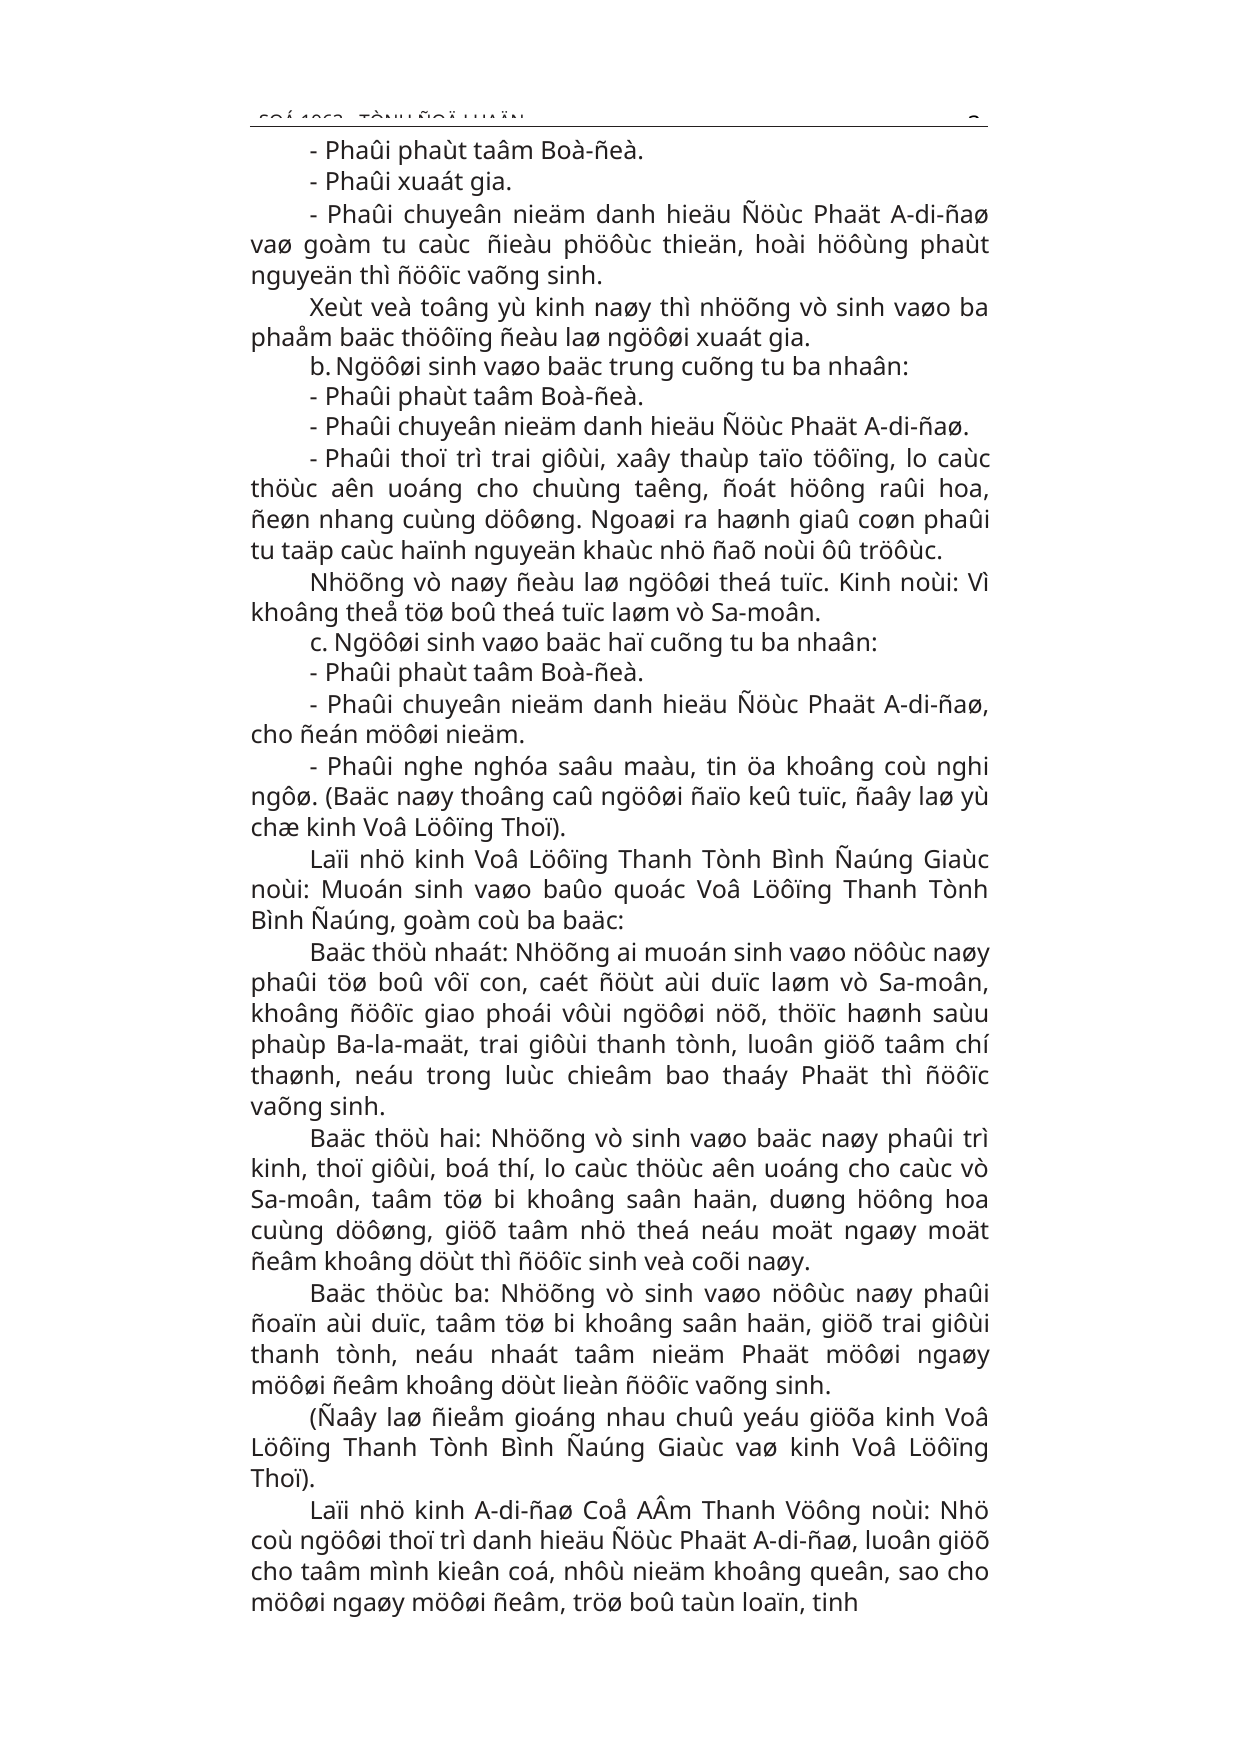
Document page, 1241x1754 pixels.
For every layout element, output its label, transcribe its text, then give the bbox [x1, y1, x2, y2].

list Phaûi chuyeân nieäm danh hieäu Ñöùc Phaät A-di-ñaø. [309, 411, 1092, 442]
list Phaûi phaùt taâm Boà-ñeà. [309, 381, 1092, 411]
text Baäc thöùc ba: Nhöõng vò sinh vaøo nöôùc naøy phaûi ñoaïn aùi duïc, taâm töø bi khoâng saân haän, giöõ trai giôùi thanh tònh, neáu nhaát taâm nieäm Phaät möôøi ngaøy möôøi ñeâm khoâng döùt lieàn ñöôïc vaõng sinh. [250, 1278, 990, 1402]
list Phaûi chuyeân nieäm danh hieäu Ñöùc Phaät A-di-ñaø vaø goàm tu caùc ñieàu phöôùc thieän, hoài höôùng phaùt nguyeän thì ñöôïc vaõng sinh. [250, 198, 990, 291]
list Phaûi nghe nghóa saâu maàu, tin öa khoâng coù nghi ngôø. (Baäc naøy thoâng caû ngöôøi ñaïo keû tuïc, ñaây laø yù chæ kinh Voâ Löôïng Thoï). [250, 751, 990, 844]
list Phaûi xuaát gia. [309, 166, 1092, 197]
list Ngöôøi sinh vaøo baäc trung cuõng tu ba nhaân: [309, 353, 1092, 381]
text Laïi nhö kinh Voâ Löôïng Thanh Tònh Bình Ñaúng Giaùc noùi: Muoán sinh vaøo baûo quoác Voâ Löôïng Thanh Tònh Bình Ñaúng, goàm coù ba baäc: [250, 844, 990, 937]
text (Ñaây laø ñieåm gioáng nhau chuû yeáu giöõa kinh Voâ Löôïng Thanh Tònh Bình Ñaúng Giaùc vaø kinh Voâ Löôïng Thoï). [250, 1402, 990, 1495]
text Baäc thöù nhaát: Nhöõng ai muoán sinh vaøo nöôùc naøy phaûi töø boû vôï con, caét ñöùt aùi duïc laøm vò Sa-moân, khoâng ñöôïc giao phoái vôùi ngöôøi nöõ, thöïc haønh saùu phaùp Ba-la-maät, trai giôùi thanh tònh, luoân giöõ taâm chí thaønh, neáu trong luùc chieâm bao thaáy Phaät thì ñöôïc vaõng sinh. [250, 937, 990, 1123]
text Laïi nhö kinh A-di-ñaø Coå AÂm Thanh Vöông noùi: Nhö coù ngöôøi thoï trì danh hieäu Ñöùc Phaät A-di-ñaø, luoân giöõ cho taâm mình kieân coá, nhôù nieäm khoâng queân, sao cho möôøi ngaøy möôøi ñeâm, tröø boû taùn loaïn, tinh [250, 1495, 990, 1619]
list Phaûi phaùt taâm Boà-ñeà. [309, 134, 1092, 166]
list Phaûi chuyeân nieäm danh hieäu Ñöùc Phaät A-di-ñaø, cho ñeán möôøi nieäm. [250, 689, 990, 751]
list Phaûi thoï trì trai giôùi, xaây thaùp taïo töôïng, lo caùc thöùc aên uoáng cho chuùng taêng, ñoát höông raûi hoa, ñeøn nhang cuùng döôøng. Ngoaøi ra haønh giaû coøn phaûi tu taäp caùc haïnh nguyeän khaùc nhö ñaõ noùi ôû tröôùc. [250, 443, 990, 567]
text Nhöõng vò naøy ñeàu laø ngöôøi theá tuïc. Kinh noùi: Vì khoâng theå töø boû theá tuïc laøm vò Sa-moân. [250, 567, 990, 629]
text Baäc thöù hai: Nhöõng vò sinh vaøo baäc naøy phaûi trì kinh, thoï giôùi, boá thí, lo caùc thöùc aên uoáng cho caùc vò Sa-moân, taâm töø bi khoâng saân haän, duøng höông hoa cuùng döôøng, giöõ taâm nhö theá neáu moät ngaøy moät ñeâm khoâng döùt thì ñöôïc sinh veà coõi naøy. [250, 1123, 990, 1278]
list Ngöôøi sinh vaøo baäc haï cuõng tu ba nhaân: [309, 629, 1092, 657]
text Xeùt veà toâng yù kinh naøy thì nhöõng vò sinh vaøo ba phaåm baäc thöôïng ñeàu laø ngöôøi xuaát gia. [250, 291, 990, 353]
list Phaûi phaùt taâm Boà-ñeà. [309, 657, 1092, 687]
